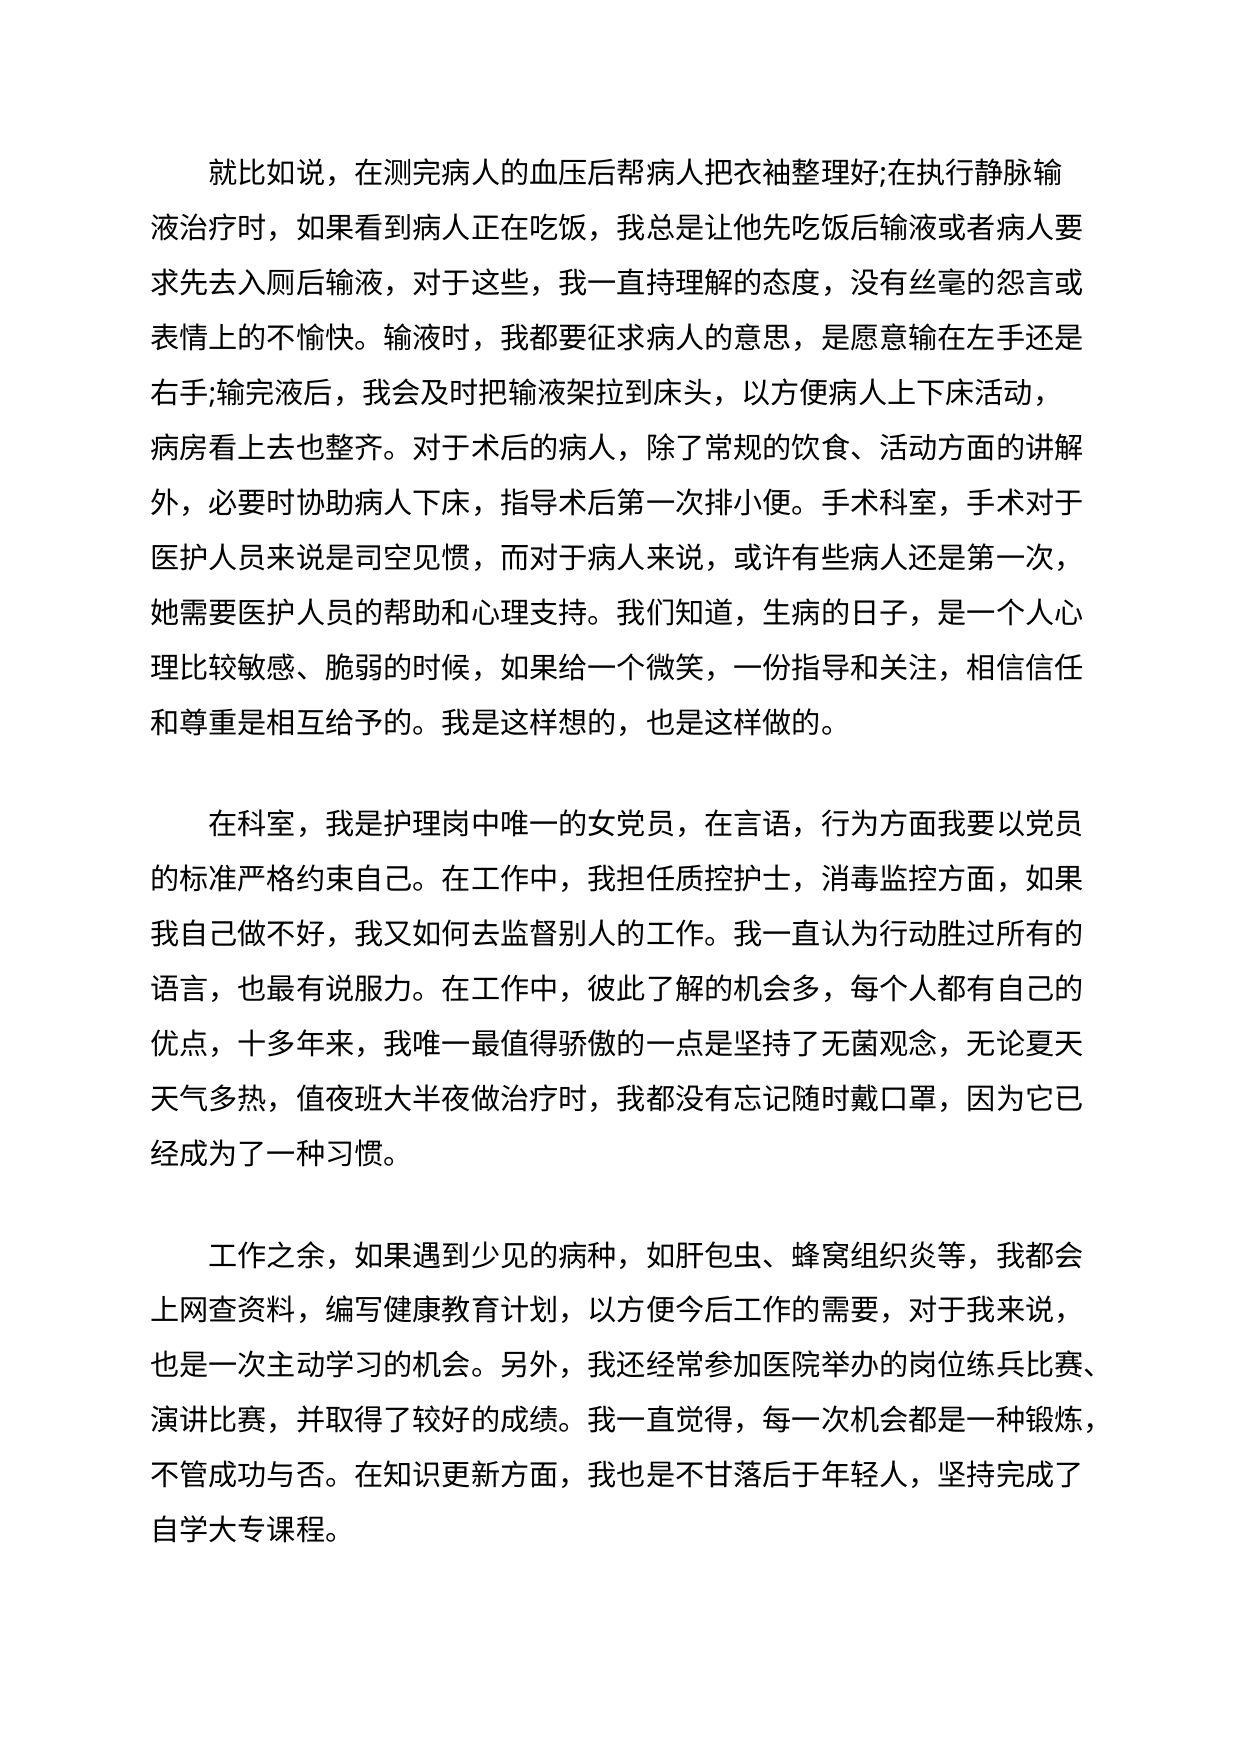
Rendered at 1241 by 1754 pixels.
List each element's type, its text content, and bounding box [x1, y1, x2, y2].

text 就比如说，在测完病人的血压后帮病人把衣袖整理好;在执行静脉输液治疗时，如果看到病人正在吃饭，我总是让他先吃饭后输液或者病人要求先去入厕后输液，对于这些，我一直持理解的态度，没有丝毫的怨言或表情上的不愉快。输液时，我都要征求病人的意思，是愿意输在左手还是右手;输完液后，我会及时把输液架拉到床头，以方便病人上下床活动，病房看上去也整齐。对于术后的病人，除了常规的饮食、活动方面的讲解外，必要时协助病人下床，指导术后第一次排小便。手术科室，手术对于医护人员来说是司空见惯，而对于病人来说，或许有些病人还是第一次，她需要医护人员的帮助和心理支持。我们知道，生病的日子，是一个人心理比较敏感、脆弱的时候，如果给一个微笑，一份指导和关注，相信信任和尊重是相互给予的。我是这样想的，也是这样做的。 [150, 150, 1090, 741]
text 工作之余，如果遇到少见的病种，如肝包虫、蜂窝组织炎等，我都会上网查资料，编写健康教育计划，以方便今后工作的需要，对于我来说，也是一次主动学习的机会。另外，我还经常参加医院举办的岗位练兵比赛、演讲比赛，并取得了较好的成绩。我一直觉得，每一次机会都是一种锻炼，不管成功与否。在知识更新方面，我也是不甘落后于年轻人，坚持完成了自学大专课程。 [150, 1232, 1090, 1549]
text 在科室，我是护理岗中唯一的女党员，在言语，行为方面我要以党员的标准严格约束自己。在工作中，我担任质控护士，消毒监控方面，如果我自己做不好，我又如何去监督别人的工作。我一直认为行动胜过所有的语言，也最有说服力。在工作中，彼此了解的机会多，每个人都有自己的优点，十多年来，我唯一最值得骄傲的一点是坚持了无菌观念，无论夏天天气多热，值夜班大半夜做治疗时，我都没有忘记随时戴口罩，因为它已经成为了一种习惯。 [150, 801, 1090, 1173]
